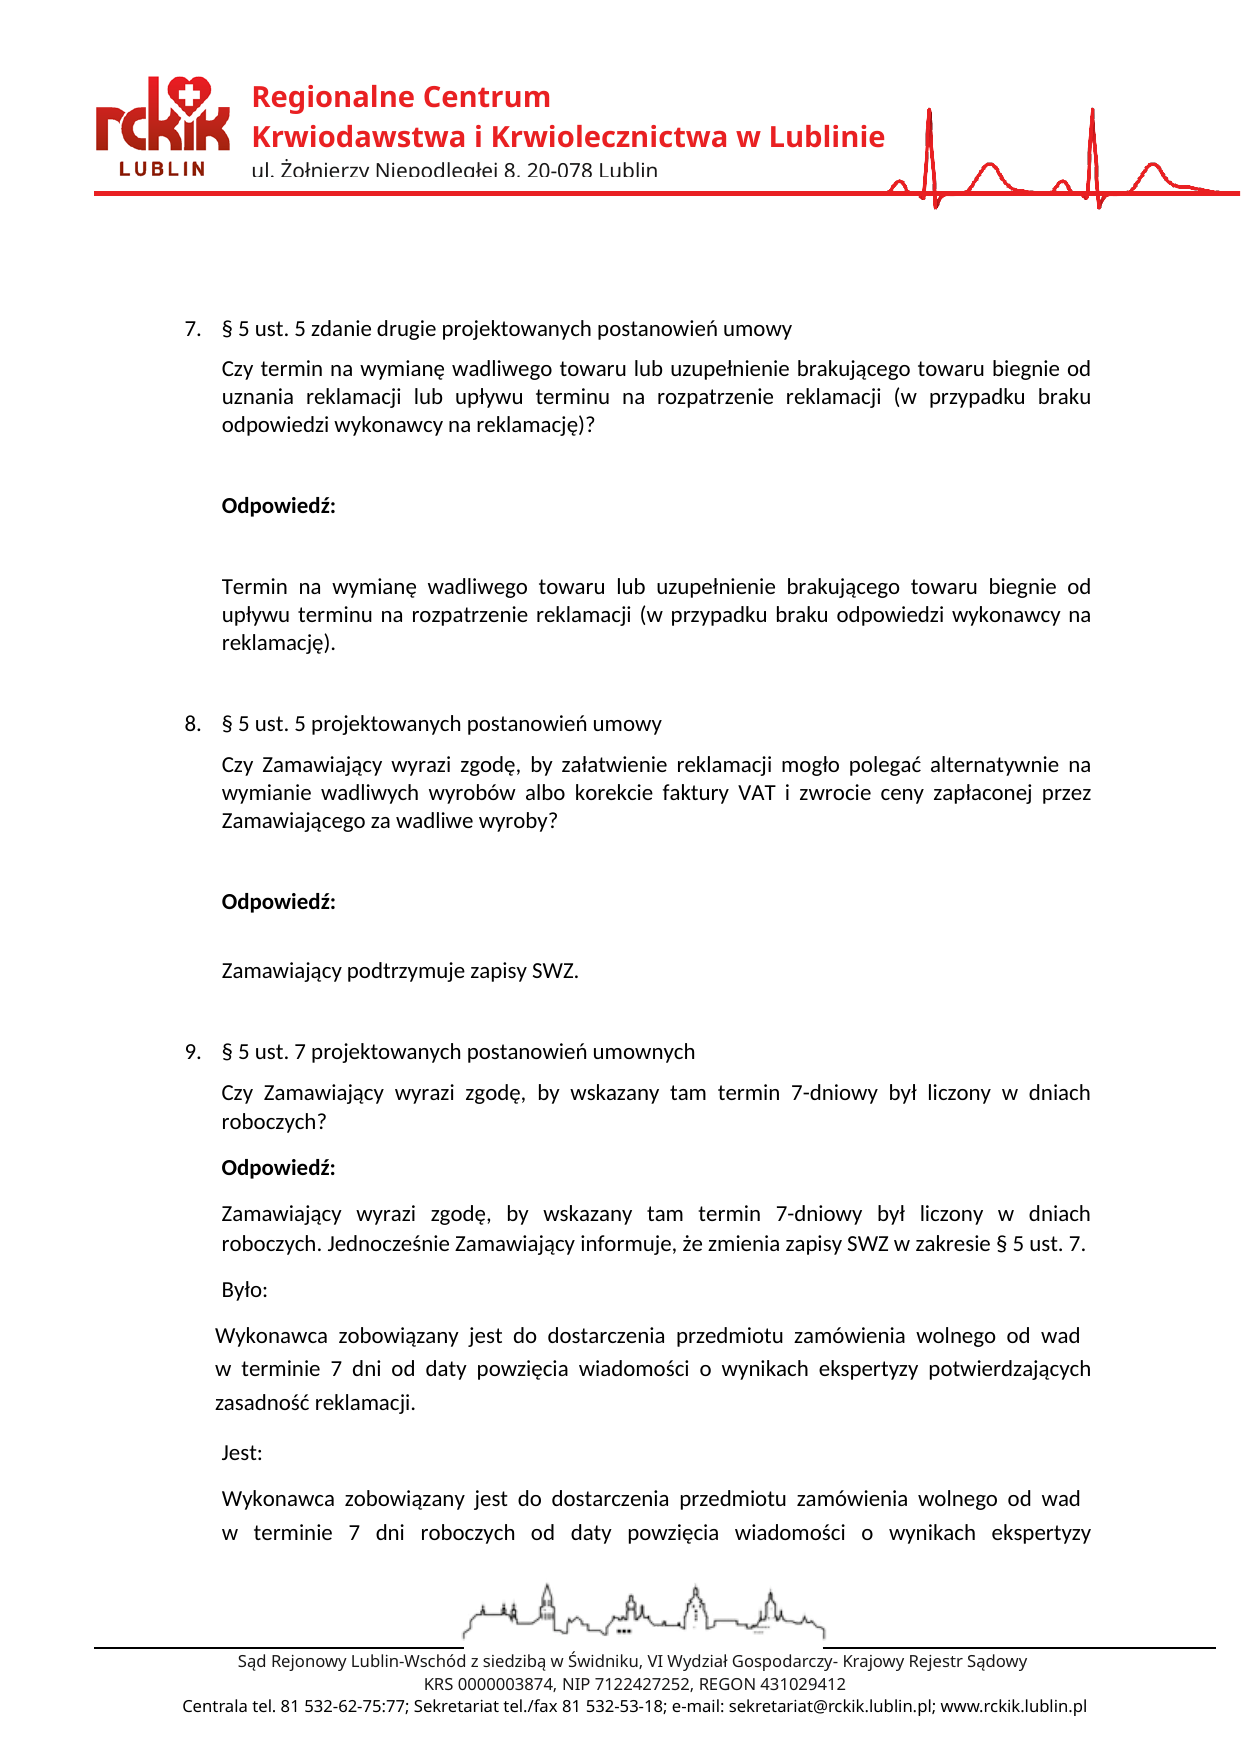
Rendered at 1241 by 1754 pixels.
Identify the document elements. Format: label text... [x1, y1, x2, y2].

text Czy termin na wymianę wadliwego towaru lub uzupełnienie brakującego towaru biegnie od uznania reklamacji lub upływu terminu na rozpatrzenie reklamacji (w przypadku braku odpowiedzi wykonawcy na reklamację)? [222, 354, 1093, 438]
text Odpowiedź: [222, 887, 1093, 944]
list Zamawiający wyrazi zgodę, by wskazany tam termin 7-dniowy był liczony w dniach roboczych. Jednocześnie Zamawiający informuje, że zmienia zapisy SWZ w zakresie § 5 ust. 7. [221, 1199, 1093, 1257]
list § 5 ust. 7 projektowanych postanowień umownych [184, 1037, 1093, 1065]
picture [455, 1557, 845, 1644]
text Wykonawca zobowiązany jest do dostarczenia przedmiotu zamówienia wolnego od wad w terminie 7 dni od daty powzięcia wiadomości o wynikach ekspertyzy potwierdzających zasadność reklamacji. [215, 1321, 1093, 1416]
picture [878, 97, 1229, 191]
picture [878, 196, 1229, 238]
list Było: [221, 1275, 1093, 1303]
text Termin na wymianę wadliwego towaru lub uzupełnienie brakującego towaru biegnie od upływu terminu na rozpatrzenie reklamacji (w przypadku braku odpowiedzi wykonawcy na reklamację). [222, 572, 1093, 656]
text Czy Zamawiający wyrazi zgodę, by załatwienie reklamacji mogło polegać alternatywnie na wymianie wadliwych wyrobów albo korekcie faktury VAT i zwrocie ceny zapłaconej przez Zamawiającego za wadliwe wyroby? [222, 750, 1093, 834]
text Zamawiający podtrzymuje zapisy SWZ. [222, 956, 1093, 984]
list § 5 ust. 5 projektowanych postanowień umowy [184, 709, 1093, 737]
picture [90, 68, 237, 182]
list Odpowiedź: [221, 1153, 1093, 1181]
list Jest: [221, 1438, 1093, 1466]
list § 5 ust. 5 zdanie drugie projektowanych postanowień umowy [184, 314, 1093, 342]
text Odpowiedź: [222, 491, 1093, 519]
list Czy Zamawiający wyrazi zgodę, by wskazany tam termin 7-dniowy był liczony w dniach roboczych? [221, 1078, 1093, 1135]
